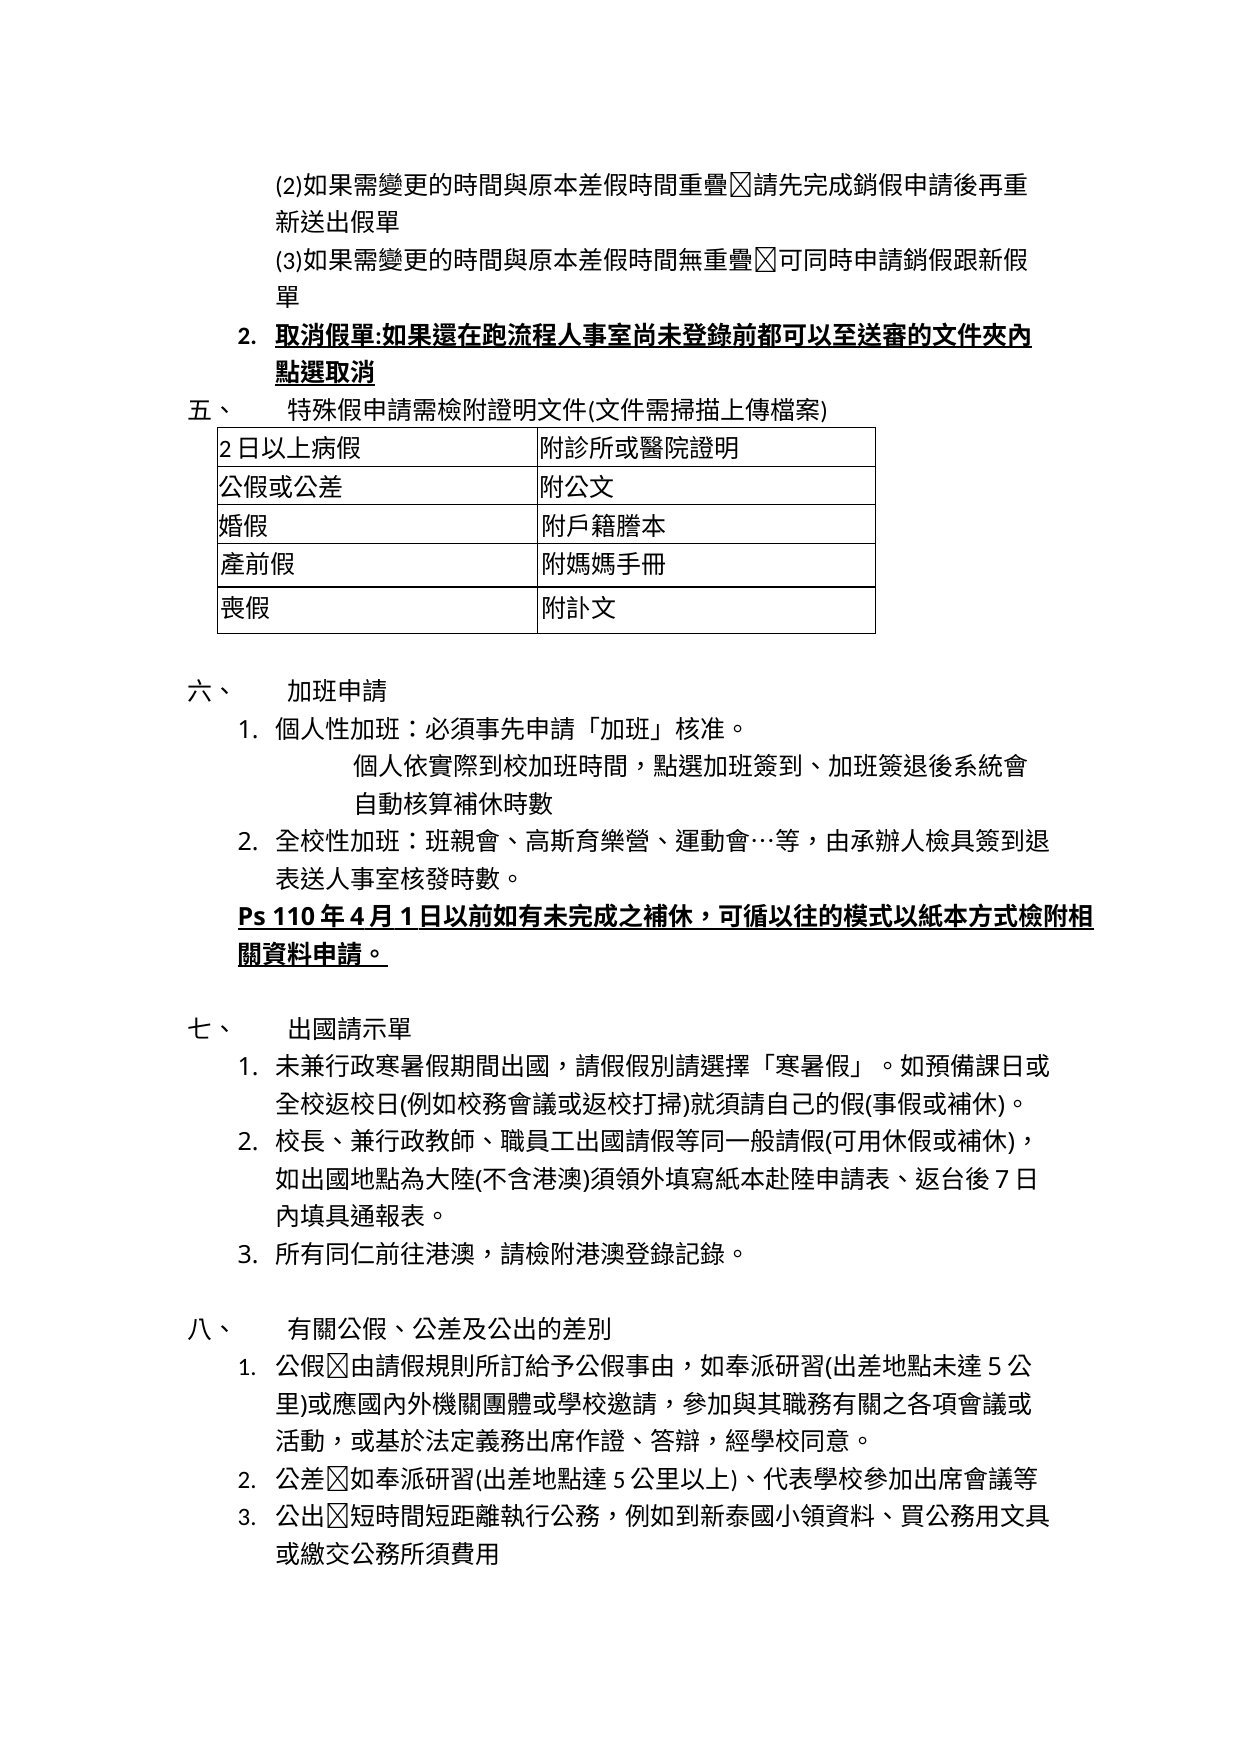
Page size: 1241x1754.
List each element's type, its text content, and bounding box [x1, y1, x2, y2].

list (2)如果需變更的時間與原本差假時間重疊請先完成銷假申請後再重新送出假單 [275, 164, 1053, 239]
list 取消假單:如果還在跑流程人事室尚未登錄前都可以至送審的文件夾內點選取消 [237, 314, 1053, 389]
list 未兼行政寒暑假期間出國，請假假別請選擇「寒暑假」。如預備課日或全校返校日(例如校務會議或返校打掃)就須請自己的假(事假或補休)。 [237, 1046, 1053, 1121]
table_header 附診所或醫院證明 [538, 428, 875, 466]
list 特殊假申請需檢附證明文件(文件需掃描上傳檔案) [187, 389, 1053, 427]
table_cell 產前假 [218, 544, 537, 586]
list 公差如奉派研習(出差地點達5公里以上)、代表學校參加出席會議等 [237, 1459, 1053, 1496]
table_cell 附媽媽手冊 [538, 544, 875, 586]
table_cell 附戶籍謄本 [538, 505, 875, 543]
list 加班申請 [187, 671, 1053, 709]
list 所有同仁前往港澳，請檢附港澳登錄記錄。 [237, 1234, 1053, 1271]
list 校長、兼行政教師、職員工出國請假等同一般請假(可用休假或補休)，如出國地點為大陸(不含港澳)須領外填寫紙本赴陸申請表、返台後7日內填具通報表。 [237, 1121, 1053, 1234]
list (3)如果需變更的時間與原本差假時間無重疊可同時申請銷假跟新假單 [275, 239, 1053, 314]
list 出國請示單 [187, 1009, 1053, 1046]
table_cell 附公文 [538, 467, 875, 504]
list 自動核算補休時數 [275, 784, 1103, 821]
list Ps 110年4月1日以前如有未完成之補休，可循以往的模式以紙本方式檢附相關資料申請。 [237, 896, 1103, 971]
list 公出短時間短距離執行公務，例如到新泰國小領資料、買公務用文具或繳交公務所須費用 [237, 1496, 1053, 1571]
table_cell 附訃文 [538, 588, 875, 633]
list 公假由請假規則所訂給予公假事由，如奉派研習(出差地點未達5公里)或應國內外機關團體或學校邀請，參加與其職務有關之各項會議或活動，或基於法定義務出席作證、答辯，經學校同意。 [237, 1346, 1053, 1459]
table_header 2日以上病假 [218, 428, 537, 466]
list 全校性加班：班親會、高斯育樂營、運動會…等，由承辦人檢具簽到退表送人事室核發時數。 [237, 821, 1053, 896]
table_cell 公假或公差 [218, 467, 537, 504]
table_cell 婚假 [218, 505, 537, 543]
list 個人依實際到校加班時間，點選加班簽到、加班簽退後系統會 [275, 746, 1103, 784]
table_cell 喪假 [218, 588, 537, 633]
list 有關公假、公差及公出的差別 [187, 1309, 1053, 1346]
list 個人性加班：必須事先申請「加班」核准。 [237, 709, 1053, 746]
